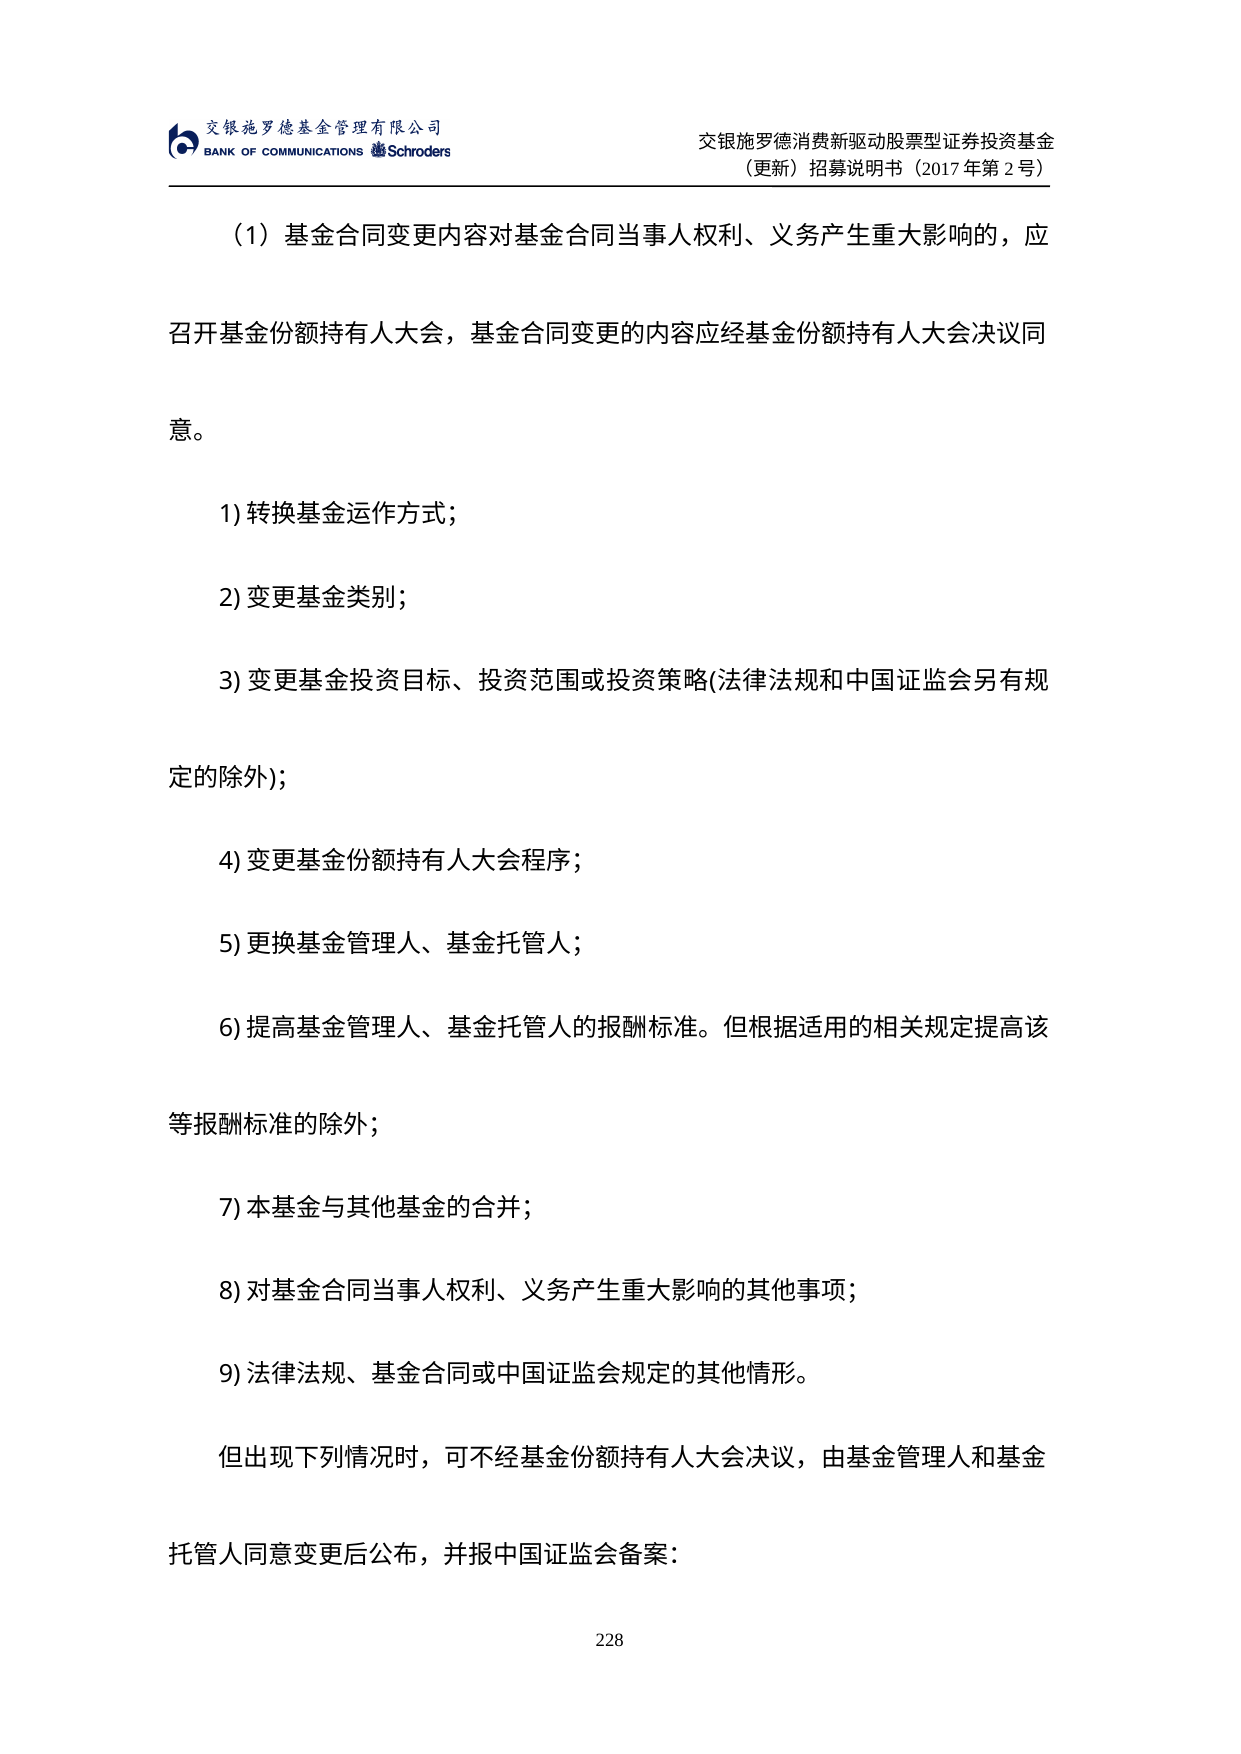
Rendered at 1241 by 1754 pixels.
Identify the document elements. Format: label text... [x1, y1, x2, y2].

text 1) 转换基金运作方式； [169, 479, 1050, 544]
text （1）基金合同变更内容对基金合同当事人权利、义务产生重大影响的，应召开基金份额持有人大会，基金合同变更的内容应经基金份额持有人大会决议同意。 [169, 201, 1050, 461]
text 8) 对基金合同当事人权利、义务产生重大影响的其他事项； [169, 1256, 1050, 1321]
text 但出现下列情况时，可不经基金份额持有人大会决议，由基金管理人和基金托管人同意变更后公布，并报中国证监会备案： [169, 1423, 1050, 1585]
text 6) 提高基金管理人、基金托管人的报酬标准。但根据适用的相关规定提高该等报酬标准的除外； [169, 993, 1050, 1155]
picture [168, 119, 451, 159]
text 5) 更换基金管理人、基金托管人； [169, 909, 1050, 974]
text 2) 变更基金类别； [169, 563, 1050, 628]
text 9) 法律法规、基金合同或中国证监会规定的其他情形。 [169, 1339, 1050, 1404]
text 3) 变更基金投资目标、投资范围或投资策略(法律法规和中国证监会另有规定的除外)； [169, 646, 1050, 808]
text 4) 变更基金份额持有人大会程序； [169, 826, 1050, 891]
text 7) 本基金与其他基金的合并； [169, 1173, 1050, 1238]
